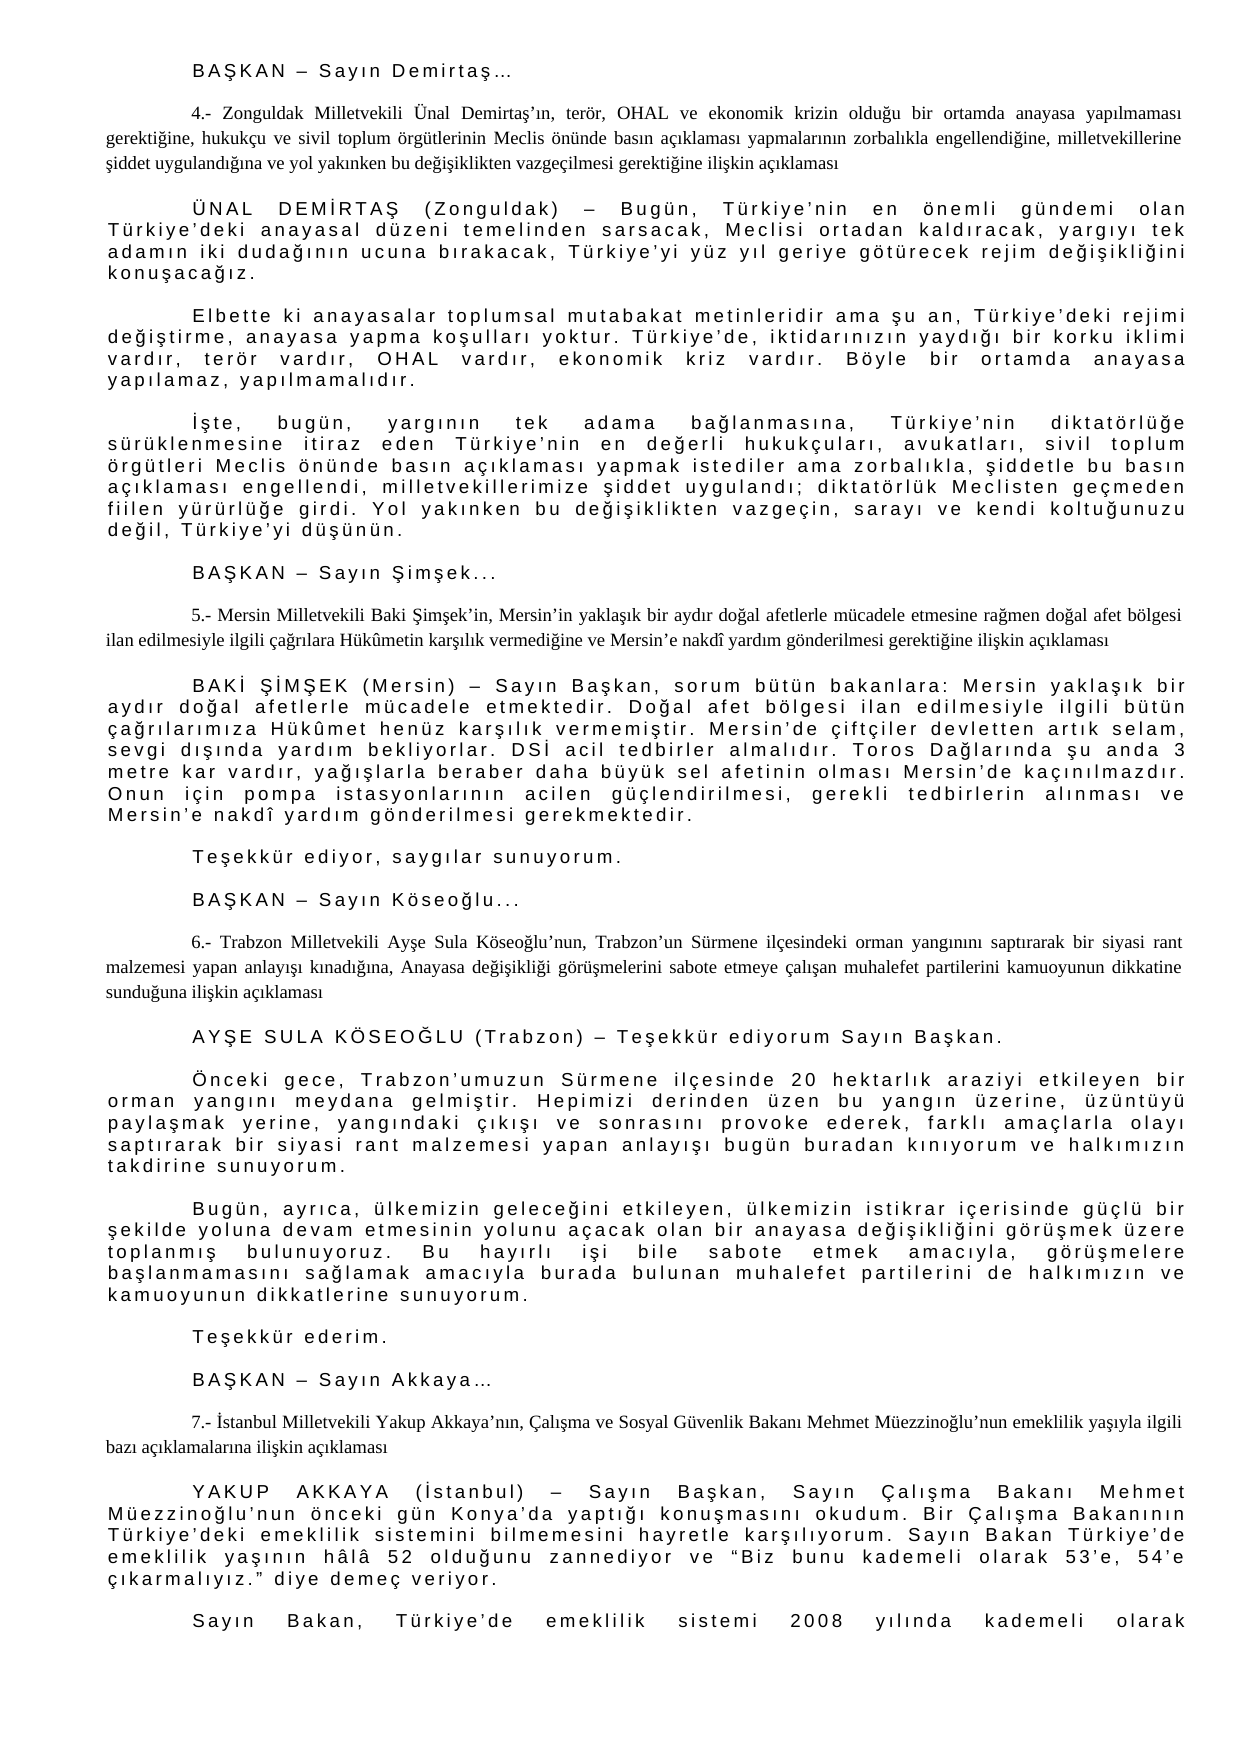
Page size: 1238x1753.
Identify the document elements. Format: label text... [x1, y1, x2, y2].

text BAŞKAN – Sayın Şimşek... [108, 562, 1186, 583]
text 4.- Zonguldak Milletvekili Ünal Demirtaş’ın, terör, OHAL ve ekonomik krizin olduğu bir ortamda anayasa yapılmaması gerektiğine, hukukçu ve sivil toplum örgütlerinin Meclis önünde basın açıklaması yapmalarının zorbalıkla engellendiğine, milletvekillerine şiddet uygulandığına ve yol yakınken bu değişiklikten vazgeçilmesi gerektiğine ilişkin açıklaması [106, 102, 1184, 173]
text 7.- İstanbul Milletvekili Yakup Akkaya’nın, Çalışma ve Sosyal Güvenlik Bakanı Mehmet Müezzinoğlu’nun emeklilik yaşıyla ilgili bazı açıklamalarına ilişkin açıklaması [106, 1411, 1184, 1457]
text BAŞKAN – Sayın Demirtaş… [108, 60, 1186, 81]
text 6.- Trabzon Milletvekili Ayşe Sula Köseoğlu’nun, Trabzon’un Sürmene ilçesindeki orman yangınını saptırarak bir siyasi rant malzemesi yapan anlayışı kınadığına, Anayasa değişikliği görüşmelerini sabote etmeye çalışan muhalefet partilerini kamuoyunun dikkatine sunduğuna ilişkin açıklaması [106, 931, 1184, 1002]
text BAŞKAN – Sayın Köseoğlu... [108, 889, 1186, 910]
text Teşekkür ediyor, saygılar sunuyorum. [108, 846, 1186, 868]
text AYŞE SULA KÖSEOĞLU (Trabzon) – Teşekkür ediyorum Sayın Başkan. [108, 1026, 1186, 1048]
text YAKUP AKKAYA (İstanbul) – Sayın Başkan, Sayın Çalışma Bakanı Mehmet Müezzinoğlu’nun önceki gün Konya’da yaptığı konuşmasını okudum. Bir Çalışma Bakanının Türkiye’deki emeklilik sistemini bilmemesini hayretle karşılıyorum. Sayın Bakan Türkiye’de emeklilik yaşının hâlâ 52 olduğunu zannediyor ve “Biz bunu kademeli olarak 53’e, 54’e çıkarmalıyız.” diye demeç veriyor. [108, 1481, 1186, 1589]
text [108, 1610, 1186, 1631]
text BAKİ ŞİMŞEK (Mersin) – Sayın Başkan, sorum bütün bakanlara: Mersin yaklaşık bir aydır doğal afetlerle mücadele etmektedir. Doğal afet bölgesi ilan edilmesiyle ilgili bütün çağrılarımıza Hükûmet henüz karşılık vermemiştir. Mersin’de çiftçiler devletten artık selam, sevgi dışında yardım bekliyorlar. DSİ acil tedbirler almalıdır. Toros Dağlarında şu anda 3 metre kar vardır, yağışlarla beraber daha büyük sel afetinin olması Mersin’de kaçınılmazdır. Onun için pompa istasyonlarının acilen güçlendirilmesi, gerekli tedbirlerin alınması ve Mersin’e nakdî yardım gönderilmesi gerekmektedir. [108, 674, 1186, 825]
text 5.- Mersin Milletvekili Baki Şimşek’in, Mersin’in yaklaşık bir aydır doğal afetlerle mücadele etmesine rağmen doğal afet bölgesi ilan edilmesiyle ilgili çağrılara Hükûmetin karşılık vermediğine ve Mersin’e nakdî yardım gönderilmesi gerektiğine ilişkin açıklaması [106, 604, 1184, 650]
text BAŞKAN – Sayın Akkaya… [108, 1368, 1186, 1390]
text Elbette ki anayasalar toplumsal mutabakat metinleridir ama şu an, Türkiye’deki rejimi değiştirme, anayasa yapma koşulları yoktur. Türkiye’de, iktidarınızın yaydığı bir korku iklimi vardır, terör vardır, OHAL vardır, ekonomik kriz vardır. Böyle bir ortamda anayasa yapılamaz, yapılmamalıdır. [108, 304, 1186, 391]
text İşte, bugün, yargının tek adama bağlanmasına, Türkiye’nin diktatörlüğe sürüklenmesine itiraz eden Türkiye’nin en değerli hukukçuları, avukatları, sivil toplum örgütleri Meclis önünde basın açıklaması yapmak istediler ama zorbalıkla, şiddetle bu basın açıklaması engellendi, milletvekillerimize şiddet uygulandı; diktatörlük Meclisten geçmeden fiilen yürürlüğe girdi. Yol yakınken bu değişiklikten vazgeçin, sarayı ve kendi koltuğunuzu değil, Türkiye’yi düşünün. [108, 411, 1186, 541]
text ÜNAL DEMİRTAŞ (Zonguldak) – Bugün, Türkiye’nin en önemli gündemi olan Türkiye’deki anayasal düzeni temelinden sarsacak, Meclisi ortadan kaldıracak, yargıyı tek adamın iki dudağının ucuna bırakacak, Türkiye’yi yüz yıl geriye götürecek rejim değişikliğini konuşacağız. [108, 197, 1186, 283]
text Teşekkür ederim. [108, 1326, 1186, 1347]
text Önceki gece, Trabzon’umuzun Sürmene ilçesinde 20 hektarlık araziyi etkileyen bir orman yangını meydana gelmiştir. Hepimizi derinden üzen bu yangın üzerine, üzüntüyü paylaşmak yerine, yangındaki çıkışı ve sonrasını provoke ederek, farklı amaçlarla olayı saptırarak bir siyasi rant malzemesi yapan anlayışı bugün buradan kınıyorum ve halkımızın takdirine sunuyorum. [108, 1069, 1186, 1176]
text Bugün, ayrıca, ülkemizin geleceğini etkileyen, ülkemizin istikrar içerisinde güçlü bir şekilde yoluna devam etmesinin yolunu açacak olan bir anayasa değişikliğini görüşmek üzere toplanmış bulunuyoruz. Bu hayırlı işi bile sabote etmek amacıyla, görüşmelere başlanmamasını sağlamak amacıyla burada bulunan muhalefet partilerini de halkımızın ve kamuoyunun dikkatlerine sunuyorum. [108, 1197, 1186, 1305]
